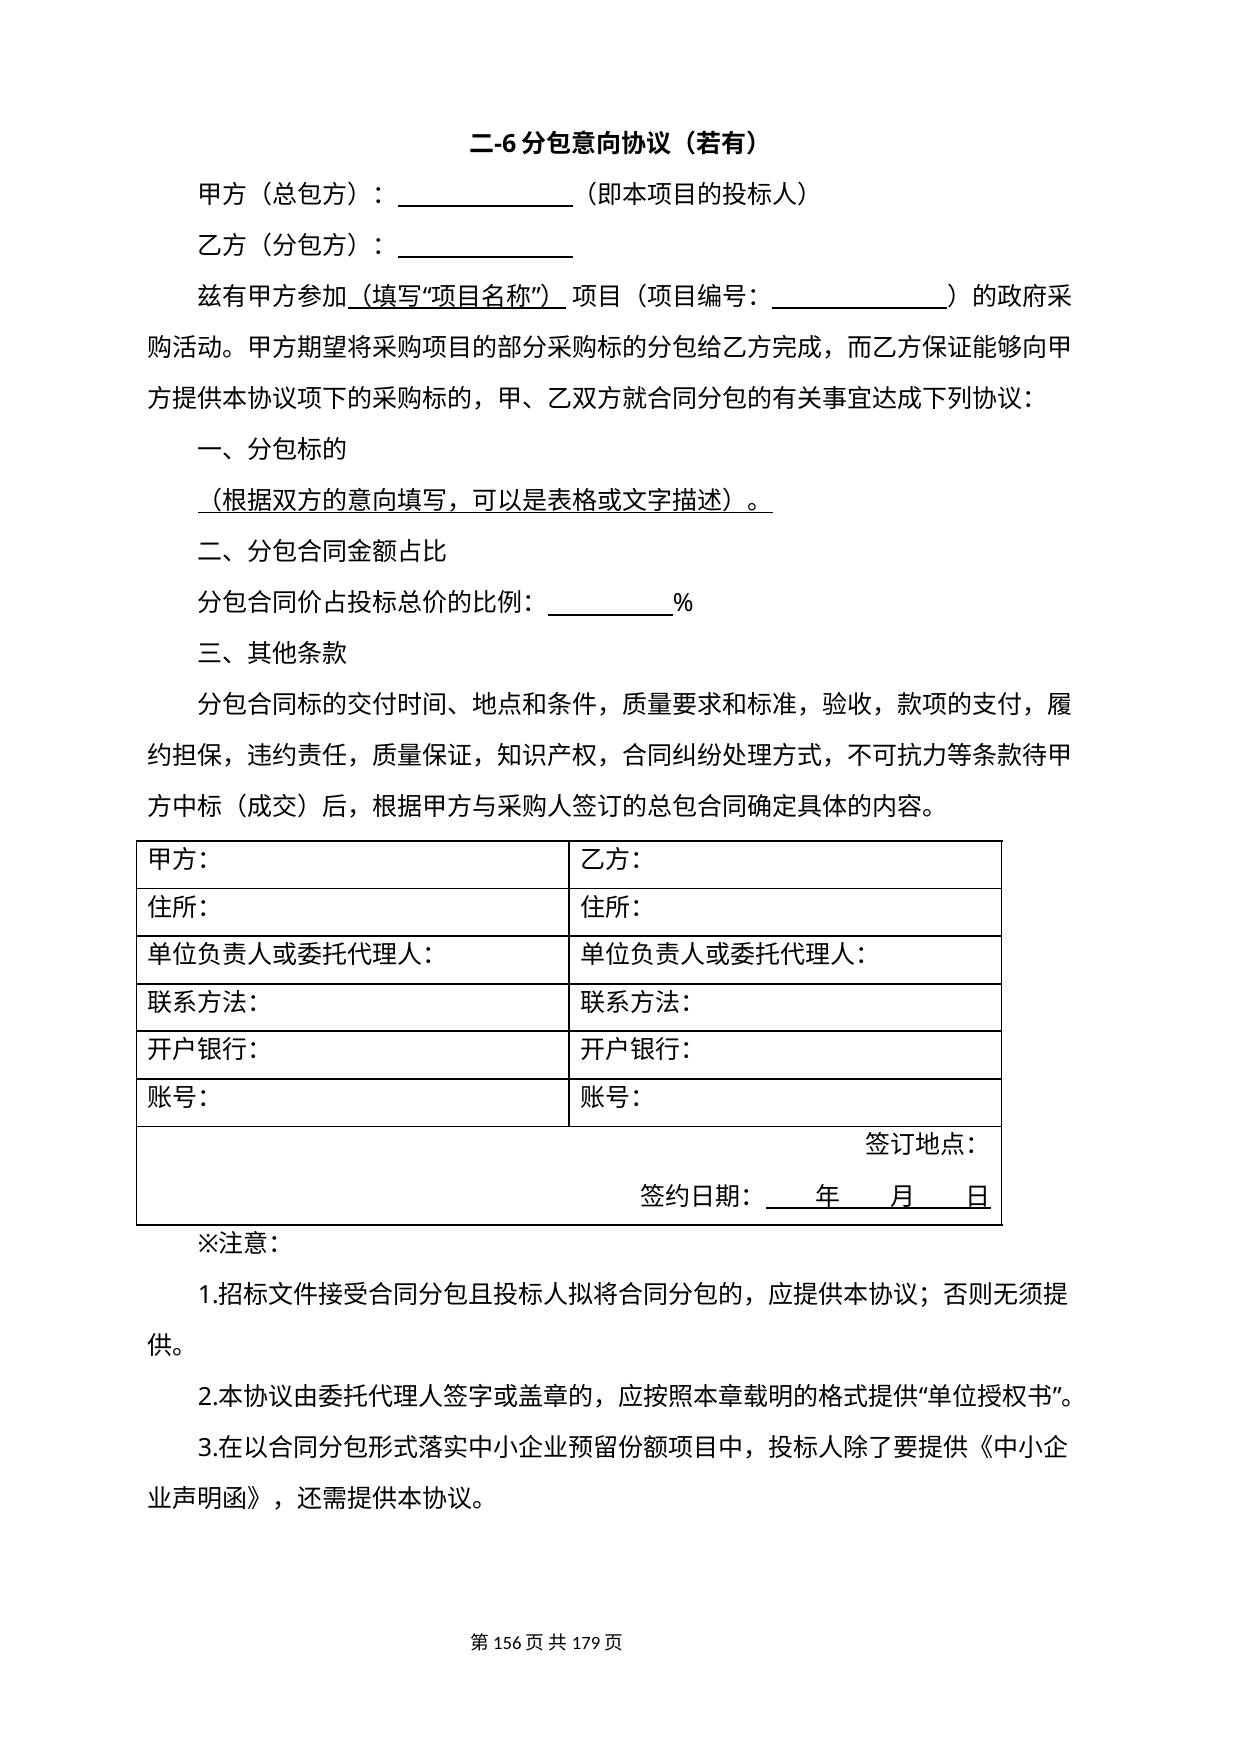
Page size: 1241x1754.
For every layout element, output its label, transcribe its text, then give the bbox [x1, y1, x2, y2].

text （根据双方的意向填写，可以是表格或文字描述）。 [148, 483, 1093, 517]
text 兹有甲方参加（填写“项目名称”） 项目（项目编号： ）的政府采购活动。甲方期望将采购项目的部分采购标的分包给乙方完成，而乙方保证能够向甲方提供本协议项下的采购标的，甲、乙双方就合同分包的有关事宜达成下列协议： [148, 278, 1093, 415]
table_cell 账号： [137, 1080, 568, 1126]
text 二-6分包意向协议（若有） [148, 125, 1093, 159]
text 2.本协议由委托代理人签字或盖章的，应按照本章载明的格式提供“单位授权书”。 [148, 1379, 1093, 1413]
table_header 甲方： [137, 842, 568, 888]
table_header 乙方： [570, 842, 1001, 888]
table_cell 签订地点： 签约日期： 年 月 日 [137, 1127, 1001, 1224]
text 一、分包标的 [148, 432, 1093, 466]
table_cell 账号： [570, 1080, 1001, 1126]
text 1.招标文件接受合同分包且投标人拟将合同分包的，应提供本协议；否则无须提供。 [148, 1277, 1093, 1362]
text 分包合同价占投标总价的比例： % [148, 585, 1093, 619]
table_cell 开户银行： [570, 1032, 1001, 1078]
text 二、分包合同金额占比 [148, 534, 1093, 568]
table_cell 单位负责人或委托代理人： [570, 937, 1001, 983]
text ※注意： [148, 1226, 1093, 1260]
table_cell 住所： [137, 889, 568, 935]
table_cell 住所： [570, 889, 1001, 935]
table_cell 联系方法： [570, 985, 1001, 1030]
table_cell 开户银行： [137, 1032, 568, 1078]
text 甲方（总包方）： （即本项目的投标人） [148, 176, 1093, 211]
text 三、其他条款 [148, 636, 1093, 670]
table_cell 单位负责人或委托代理人： [137, 937, 568, 983]
text 3.在以合同分包形式落实中小企业预留份额项目中，投标人除了要提供《中小企业声明函》，还需提供本协议。 [148, 1430, 1093, 1515]
table_cell 联系方法： [137, 985, 568, 1030]
text 乙方（分包方）： [148, 227, 1093, 262]
text 分包合同标的交付时间、地点和条件，质量要求和标准，验收，款项的支付，履约担保，违约责任，质量保证，知识产权，合同纠纷处理方式，不可抗力等条款待甲方中标（成交）后，根据甲方与采购人签订的总包合同确定具体的内容。 [148, 687, 1093, 823]
